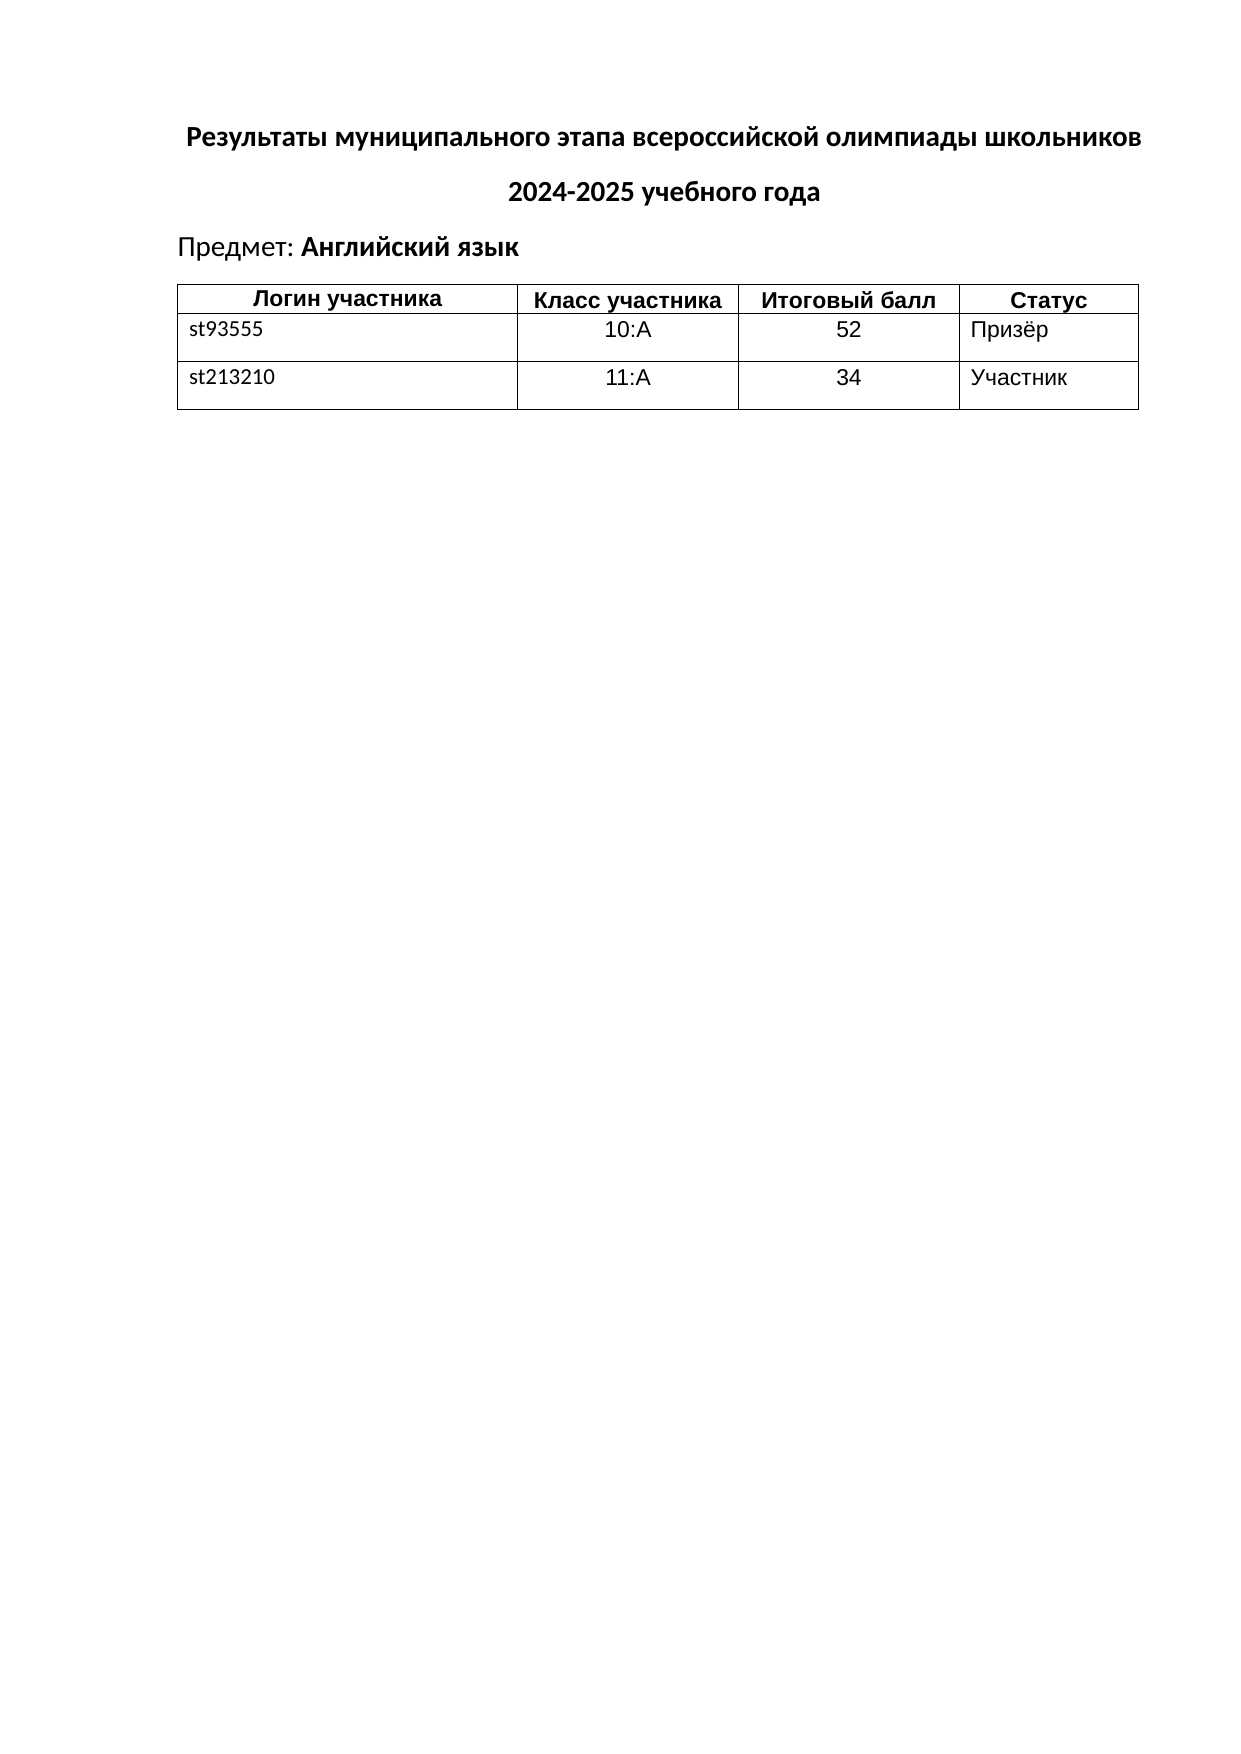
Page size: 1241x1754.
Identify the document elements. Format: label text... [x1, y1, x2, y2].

table_cell Участник [960, 362, 1138, 409]
table_header Итоговый балл [739, 285, 959, 313]
text 2024-2025 учебного года [177, 173, 1152, 209]
table_header Класс участника [518, 285, 738, 313]
table_cell Призёр [960, 314, 1138, 361]
table_cell 11:А [518, 362, 738, 409]
table_cell 52 [739, 314, 959, 361]
table_cell 34 [739, 362, 959, 409]
text Результаты муниципального этапа всероссийской олимпиады школьников [177, 118, 1152, 154]
table_header Логин участника [178, 285, 517, 313]
text Предмет: Английский язык [177, 228, 1152, 264]
table_cell st213210 [178, 362, 517, 409]
table_cell 10:А [518, 314, 738, 361]
table_cell st93555 [178, 314, 517, 361]
table_header Статус [960, 285, 1138, 313]
